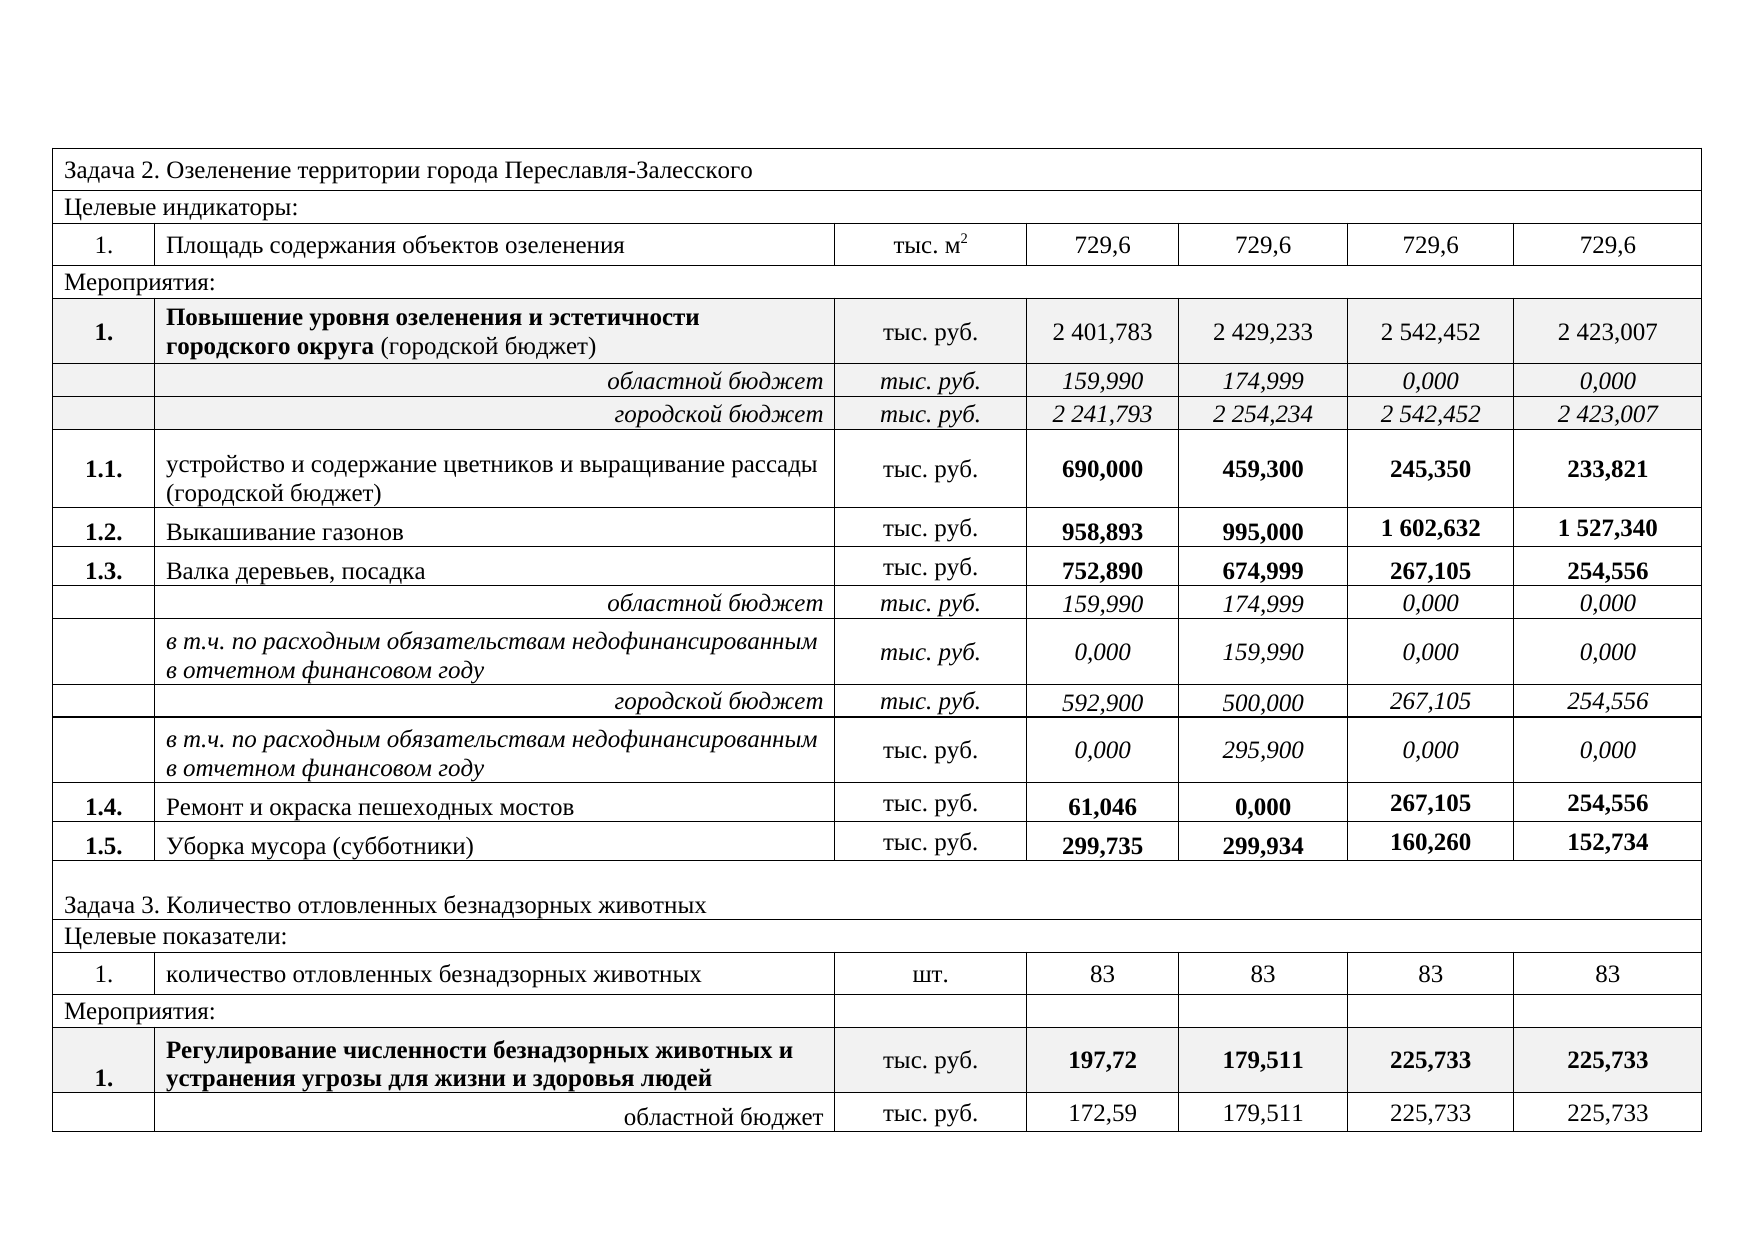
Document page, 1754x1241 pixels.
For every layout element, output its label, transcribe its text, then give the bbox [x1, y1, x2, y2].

table_cell 729,6 [1027, 224, 1178, 265]
table_cell 245,350 [1348, 430, 1513, 507]
table_cell 225,733 [1514, 1028, 1701, 1092]
table_cell 1. [53, 299, 154, 363]
table_cell 592,900 [1027, 685, 1178, 716]
table_cell 0,000 [1514, 586, 1701, 618]
table_cell 1.5. [53, 822, 154, 860]
table_cell тыс. руб. [835, 685, 1026, 716]
table_cell Повышение уровня озеленения и эстетичности городского округа (городской бюджет) [155, 299, 834, 363]
table_cell 690,000 [1027, 430, 1178, 507]
table_cell Площадь содержания объектов озеленения [155, 224, 834, 265]
table_cell 254,556 [1514, 685, 1701, 716]
table_cell 0,000 [1514, 364, 1701, 396]
table_cell 254,556 [1514, 547, 1701, 585]
table_cell тыс. руб. [835, 1093, 1026, 1131]
table_cell 2 542,452 [1348, 397, 1513, 429]
table_cell 295,900 [1179, 718, 1347, 782]
table_cell [53, 1093, 154, 1131]
table_cell в т.ч. по расходным обязательствам недофинансированным в отчетном финансовом году [155, 619, 834, 684]
table_cell 152,734 [1514, 822, 1701, 860]
table_cell 1. [53, 224, 154, 265]
table_cell Мероприятия: [53, 995, 834, 1027]
table_cell тыс. руб. [835, 397, 1026, 429]
table_cell областной бюджет [155, 586, 834, 618]
table_cell 299,934 [1179, 822, 1347, 860]
table_cell Ремонт и окраска пешеходных мостов [155, 783, 834, 821]
table_cell 225,733 [1348, 1093, 1513, 1131]
table_cell 729,6 [1348, 224, 1513, 265]
table_cell 0,000 [1348, 364, 1513, 396]
table_cell 729,6 [1514, 224, 1701, 265]
table_cell тыс. руб. [835, 619, 1026, 684]
table_cell [53, 619, 154, 684]
table_cell [835, 995, 1026, 1027]
table_cell 2 241,793 [1027, 397, 1178, 429]
table_cell областной бюджет [155, 364, 834, 396]
table_cell 267,105 [1348, 685, 1513, 716]
table_cell Задача 2. Озеленение территории города Переславля-Залесского [53, 149, 1701, 190]
table_cell Выкашивание газонов [155, 508, 834, 546]
table_cell 197,72 [1027, 1028, 1178, 1092]
table_cell 160,260 [1348, 822, 1513, 860]
table_cell количество отловленных безнадзорных животных [155, 953, 834, 994]
table_cell Целевые индикаторы: [53, 191, 1701, 223]
table_cell 1.4. [53, 783, 154, 821]
table_cell тыс. руб. [835, 718, 1026, 782]
table_cell 752,890 [1027, 547, 1178, 585]
table_cell 0,000 [1027, 619, 1178, 684]
table_cell 83 [1514, 953, 1701, 994]
table_cell 2 429,233 [1179, 299, 1347, 363]
table_cell шт. [835, 953, 1026, 994]
table_cell 500,000 [1179, 685, 1347, 716]
table_cell 0,000 [1027, 718, 1178, 782]
table_cell тыс. руб. [835, 783, 1026, 821]
table_cell 2 423,007 [1514, 397, 1701, 429]
table_cell 172,59 [1027, 1093, 1178, 1131]
table_cell 159,990 [1027, 586, 1178, 618]
table_cell 729,6 [1179, 224, 1347, 265]
table_cell 0,000 [1348, 718, 1513, 782]
table_cell тыс. руб. [835, 364, 1026, 396]
table_cell 674,999 [1179, 547, 1347, 585]
table_cell 0,000 [1514, 619, 1701, 684]
table_cell Регулирование численности безнадзорных животных и устранения угрозы для жизни и здоровья людей [155, 1028, 834, 1092]
table_cell тыс. руб. [835, 299, 1026, 363]
table_cell 1.2. [53, 508, 154, 546]
table_cell 233,821 [1514, 430, 1701, 507]
table_cell областной бюджет [155, 1093, 834, 1131]
table_cell Задача 3. Количество отловленных безнадзорных животных [53, 861, 1701, 919]
table_cell тыс. руб. [835, 547, 1026, 585]
table_cell 83 [1348, 953, 1513, 994]
table_cell 225,733 [1514, 1093, 1701, 1131]
table_cell 1.3. [53, 547, 154, 585]
table_cell [1179, 995, 1347, 1027]
table_cell городской бюджет [155, 685, 834, 716]
table_cell 299,735 [1027, 822, 1178, 860]
table_cell тыс. м2 [835, 224, 1026, 265]
table_cell 174,999 [1179, 586, 1347, 618]
table_cell в т.ч. по расходным обязательствам недофинансированным в отчетном финансовом году [155, 718, 834, 782]
table_cell [53, 397, 154, 429]
table_cell 2 401,783 [1027, 299, 1178, 363]
table_cell тыс. руб. [835, 822, 1026, 860]
table_cell 1.1. [53, 430, 154, 507]
table_cell Валка деревьев, посадка [155, 547, 834, 585]
table_cell тыс. руб. [835, 430, 1026, 507]
table_cell 174,999 [1179, 364, 1347, 396]
table_cell 459,300 [1179, 430, 1347, 507]
table_cell [53, 586, 154, 618]
table_cell 2 254,234 [1179, 397, 1347, 429]
table_cell 179,511 [1179, 1093, 1347, 1131]
table_cell Уборка мусора (субботники) [155, 822, 834, 860]
table_cell тыс. руб. [835, 1028, 1026, 1092]
table_cell 61,046 [1027, 783, 1178, 821]
table_cell 179,511 [1179, 1028, 1347, 1092]
table_cell 267,105 [1348, 783, 1513, 821]
table_cell 0,000 [1348, 619, 1513, 684]
table_cell 1 602,632 [1348, 508, 1513, 546]
table_cell 2 423,007 [1514, 299, 1701, 363]
table_cell тыс. руб. [835, 508, 1026, 546]
table_cell 267,105 [1348, 547, 1513, 585]
table_cell устройство и содержание цветников и выращивание рассады (городской бюджет) [155, 430, 834, 507]
table_cell [1514, 995, 1701, 1027]
table_cell Мероприятия: [53, 266, 1701, 298]
table_cell 0,000 [1514, 718, 1701, 782]
table_cell 159,990 [1027, 364, 1178, 396]
table_cell [53, 364, 154, 396]
table_cell Целевые показатели: [53, 920, 1701, 952]
table_cell тыс. руб. [835, 586, 1026, 618]
table_cell [53, 685, 154, 716]
table_cell 254,556 [1514, 783, 1701, 821]
table_cell 1. [53, 1028, 154, 1092]
table_cell 159,990 [1179, 619, 1347, 684]
table_cell 2 542,452 [1348, 299, 1513, 363]
table_cell [53, 718, 154, 782]
table_cell 83 [1179, 953, 1347, 994]
table_cell 0,000 [1348, 586, 1513, 618]
table_cell 1 527,340 [1514, 508, 1701, 546]
table_cell 225,733 [1348, 1028, 1513, 1092]
table_cell 0,000 [1179, 783, 1347, 821]
table_cell 83 [1027, 953, 1178, 994]
table_cell 995,000 [1179, 508, 1347, 546]
table_cell городской бюджет [155, 397, 834, 429]
table_cell 1. [53, 953, 154, 994]
table_cell 958,893 [1027, 508, 1178, 546]
table_cell [1348, 995, 1513, 1027]
table_cell [1027, 995, 1178, 1027]
